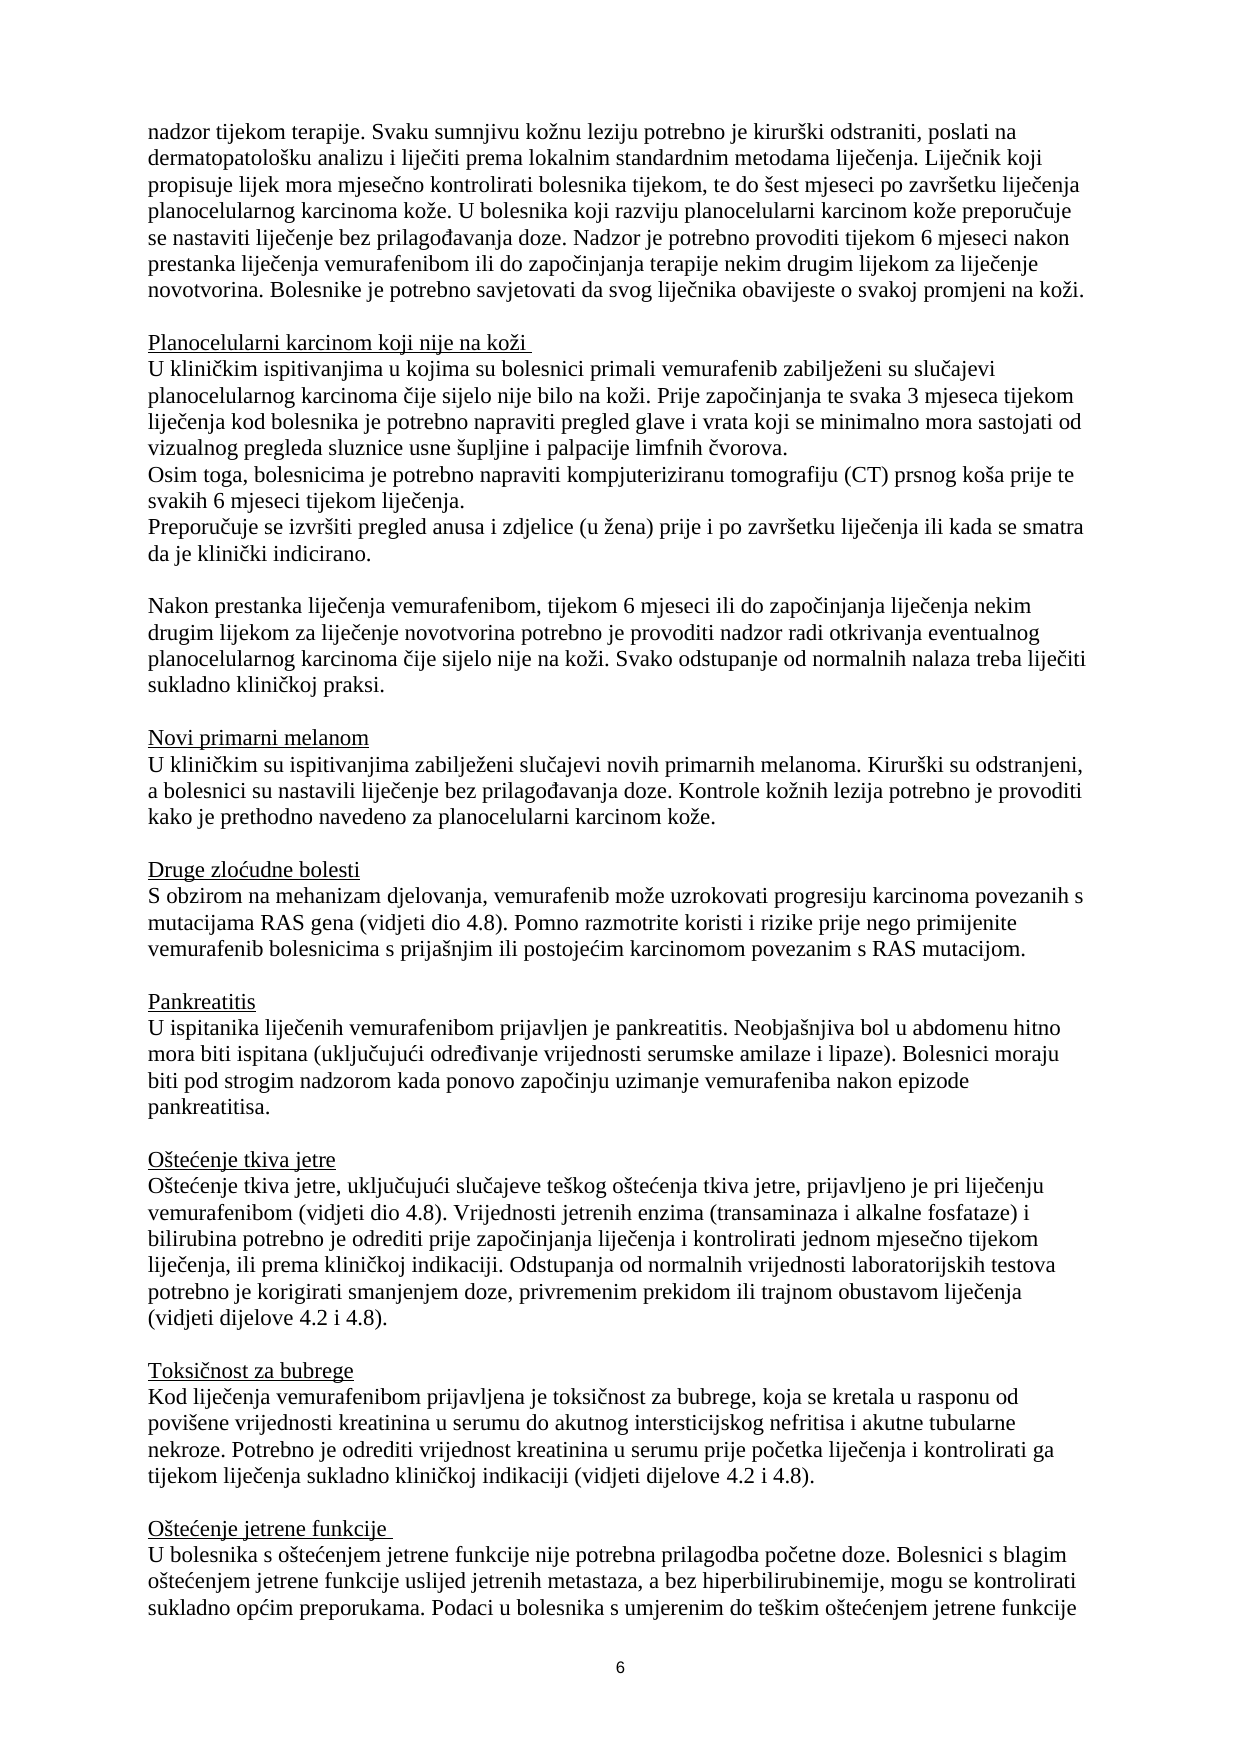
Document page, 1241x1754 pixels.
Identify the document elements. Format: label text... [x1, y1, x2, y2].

text S obzirom na mehanizam djelovanja, vemurafenib može uzrokovati progresiju karcinoma povezanih s mutacijama RAS gena (vidjeti dio 4.8). Pomno razmotrite koristi i rizike prije nego primijenite vemurafenib bolesnicima s prijašnjim ili postojećim karcinomom povezanim s RAS mutacijom. [148, 882, 1092, 961]
text Planocelularni karcinom koji nije na koži [148, 329, 1092, 355]
text Pankreatitis [148, 988, 1092, 1014]
text Druge zloćudne bolesti [148, 856, 1092, 882]
text Oštećenje tkiva jetre [148, 1146, 1092, 1172]
text Preporučuje se izvršiti pregled anusa i zdjelice (u žena) prije i po završetku liječenja ili kada se smatra da je klinički indicirano. [148, 513, 1092, 566]
text Oštećenje jetrene funkcije [148, 1515, 1092, 1541]
text Nakon prestanka liječenja vemurafenibom, tijekom 6 mjeseci ili do započinjanja liječenja nekim drugim lijekom za liječenje novotvorina potrebno je provoditi nadzor radi otkrivanja eventualnog planocelularnog karcinoma čije sijelo nije na koži. Svako odstupanje od normalnih nalaza treba liječiti sukladno kliničkoj praksi. [148, 592, 1092, 698]
text Toksičnost za bubrege [148, 1357, 1092, 1383]
text U kliničkim su ispitivanjima zabilježeni slučajevi novih primarnih melanoma. Kirurški su odstranjeni, a bolesnici su nastavili liječenje bez prilagođavanja doze. Kontrole kožnih lezija potrebno je provoditi kako je prethodno navedeno za planocelularni karcinom kože. [148, 751, 1092, 830]
text U kliničkim ispitivanjima u kojima su bolesnici primali vemurafenib zabilježeni su slučajevi planocelularnog karcinoma čije sijelo nije bilo na koži. Prije započinjanja te svaka 3 mjeseca tijekom liječenja kod bolesnika je potrebno napraviti pregled glave i vrata koji se minimalno mora sastojati od vizualnog pregleda sluznice usne šupljine i palpacije limfnih čvorova. [148, 355, 1092, 461]
text Osim toga, bolesnicima je potrebno napraviti kompjuteriziranu tomografiju (CT) prsnog koša prije te svakih 6 mjeseci tijekom liječenja. [148, 461, 1092, 513]
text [148, 1541, 1092, 1620]
text U ispitanika liječenih vemurafenibom prijavljen je pankreatitis. Neobjašnjiva bol u abdomenu hitno mora biti ispitana (uključujući određivanje vrijednosti serumske amilaze i lipaze). Bolesnici moraju biti pod strogim nadzorom kada ponovo započinju uzimanje vemurafeniba nakon epizode pankreatitisa. [148, 1014, 1092, 1119]
text Oštećenje tkiva jetre, uključujući slučajeve teškog oštećenja tkiva jetre, prijavljeno je pri liječenju vemurafenibom (vidjeti dio 4.8). Vrijednosti jetrenih enzima (transaminaza i alkalne fosfataze) i bilirubina potrebno je odrediti prije započinjanja liječenja i kontrolirati jednom mjesečno tijekom liječenja, ili prema kliničkoj indikaciji. Odstupanja od normalnih vrijednosti laboratorijskih testova potrebno je korigirati smanjenjem doze, privremenim prekidom ili trajnom obustavom liječenja (vidjeti dijelove 4.2 i 4.8). [148, 1172, 1092, 1330]
text Kod liječenja vemurafenibom prijavljena je toksičnost za bubrege, koja se kretala u rasponu od povišene vrijednosti kreatinina u serumu do akutnog intersticijskog nefritisa i akutne tubularne nekroze. Potrebno je odrediti vrijednost kreatinina u serumu prije početka liječenja i kontrolirati ga tijekom liječenja sukladno kliničkoj indikaciji (vidjeti dijelove 4.2 i 4.8). [148, 1383, 1092, 1488]
text Novi primarni melanom [148, 724, 1092, 751]
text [148, 118, 1092, 303]
